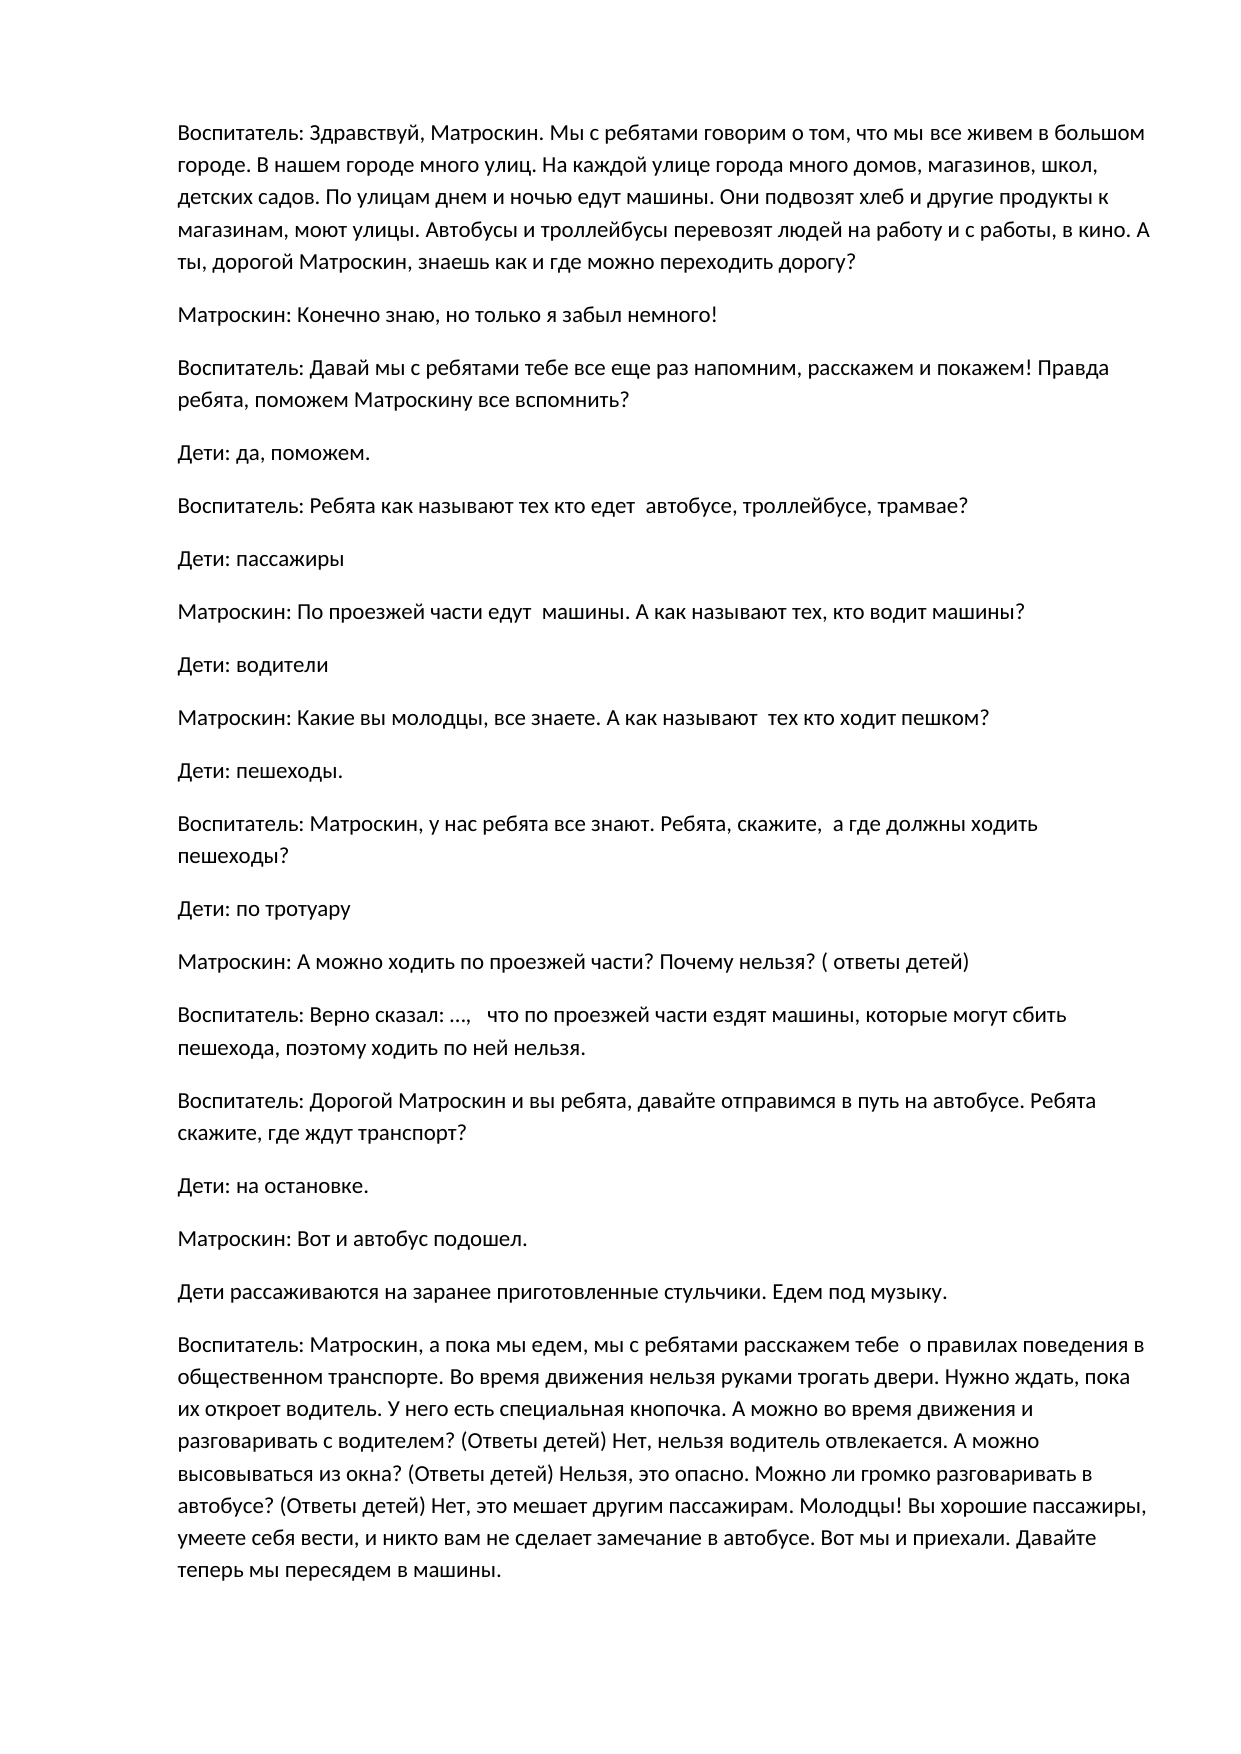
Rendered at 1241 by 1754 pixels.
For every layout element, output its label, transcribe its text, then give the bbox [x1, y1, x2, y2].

text Матроскин: Вот и автобус подошел. [177, 1224, 1152, 1252]
text Дети: да, поможем. [177, 438, 1152, 466]
text Дети рассаживаются на заранее приготовленные стульчики. Едем под музыку. [177, 1277, 1152, 1305]
text Дети: пешеходы. [177, 756, 1152, 784]
text Матроскин: Какие вы молодцы, все знаете. А как называют тех кто ходит пешком? [177, 703, 1152, 731]
text Воспитатель: Здравствуй, Матроскин. Мы с ребятами говорим о том, что мы все живем в большом городе. В нашем городе много улиц. На каждой улице города много домов, магазинов, школ, детских садов. По улицам днем и ночью едут машины. Они подвозят хлеб и другие продукты к магазинам, моют улицы. Автобусы и троллейбусы перевозят людей на работу и с работы, в кино. А ты, дорогой Матроскин, знаешь как и где можно переходить дорогу? [177, 118, 1152, 275]
text Матроскин: Конечно знаю, но только я забыл немного! [177, 300, 1152, 328]
text Воспитатель: Матроскин, а пока мы едем, мы с ребятами расскажем тебе о правилах поведения в общественном транспорте. Во время движения нельзя руками трогать двери. Нужно ждать, пока их откроет водитель. У него есть специальная кнопочка. А можно во время движения и разговаривать с водителем? (Ответы детей) Нет, нельзя водитель отвлекается. А можно высовываться из окна? (Ответы детей) Нельзя, это опасно. Можно ли громко разговаривать в автобусе? (Ответы детей) Нет, это мешает другим пассажирам. Молодцы! Вы хорошие пассажиры, умеете себя вести, и никто вам не сделает замечание в автобусе. Вот мы и приехали. Давайте теперь мы пересядем в машины. [177, 1330, 1152, 1583]
text Воспитатель: Дорогой Матроскин и вы ребята, давайте отправимся в путь на автобусе. Ребята скажите, где ждут транспорт? [177, 1086, 1152, 1146]
text Воспитатель: Ребята как называют тех кто едет автобусе, троллейбусе, трамвае? [177, 491, 1152, 519]
text Дети: водители [177, 650, 1152, 678]
text Дети: на остановке. [177, 1171, 1152, 1199]
text Воспитатель: Давай мы с ребятами тебе все еще раз напомним, расскажем и покажем! Правда ребята, поможем Матроскину все вспомнить? [177, 353, 1152, 413]
text Дети: пассажиры [177, 544, 1152, 572]
text Матроскин: А можно ходить по проезжей части? Почему нельзя? ( ответы детей) [177, 947, 1152, 976]
text Матроскин: По проезжей части едут машины. А как называют тех, кто водит машины? [177, 597, 1152, 625]
text Воспитатель: Верно сказал: …, что по проезжей части ездят машины, которые могут сбить пешехода, поэтому ходить по ней нельзя. [177, 1001, 1152, 1061]
text Дети: по тротуару [177, 894, 1152, 922]
text Воспитатель: Матроскин, у нас ребята все знают. Ребята, скажите, а где должны ходить пешеходы? [177, 809, 1152, 869]
